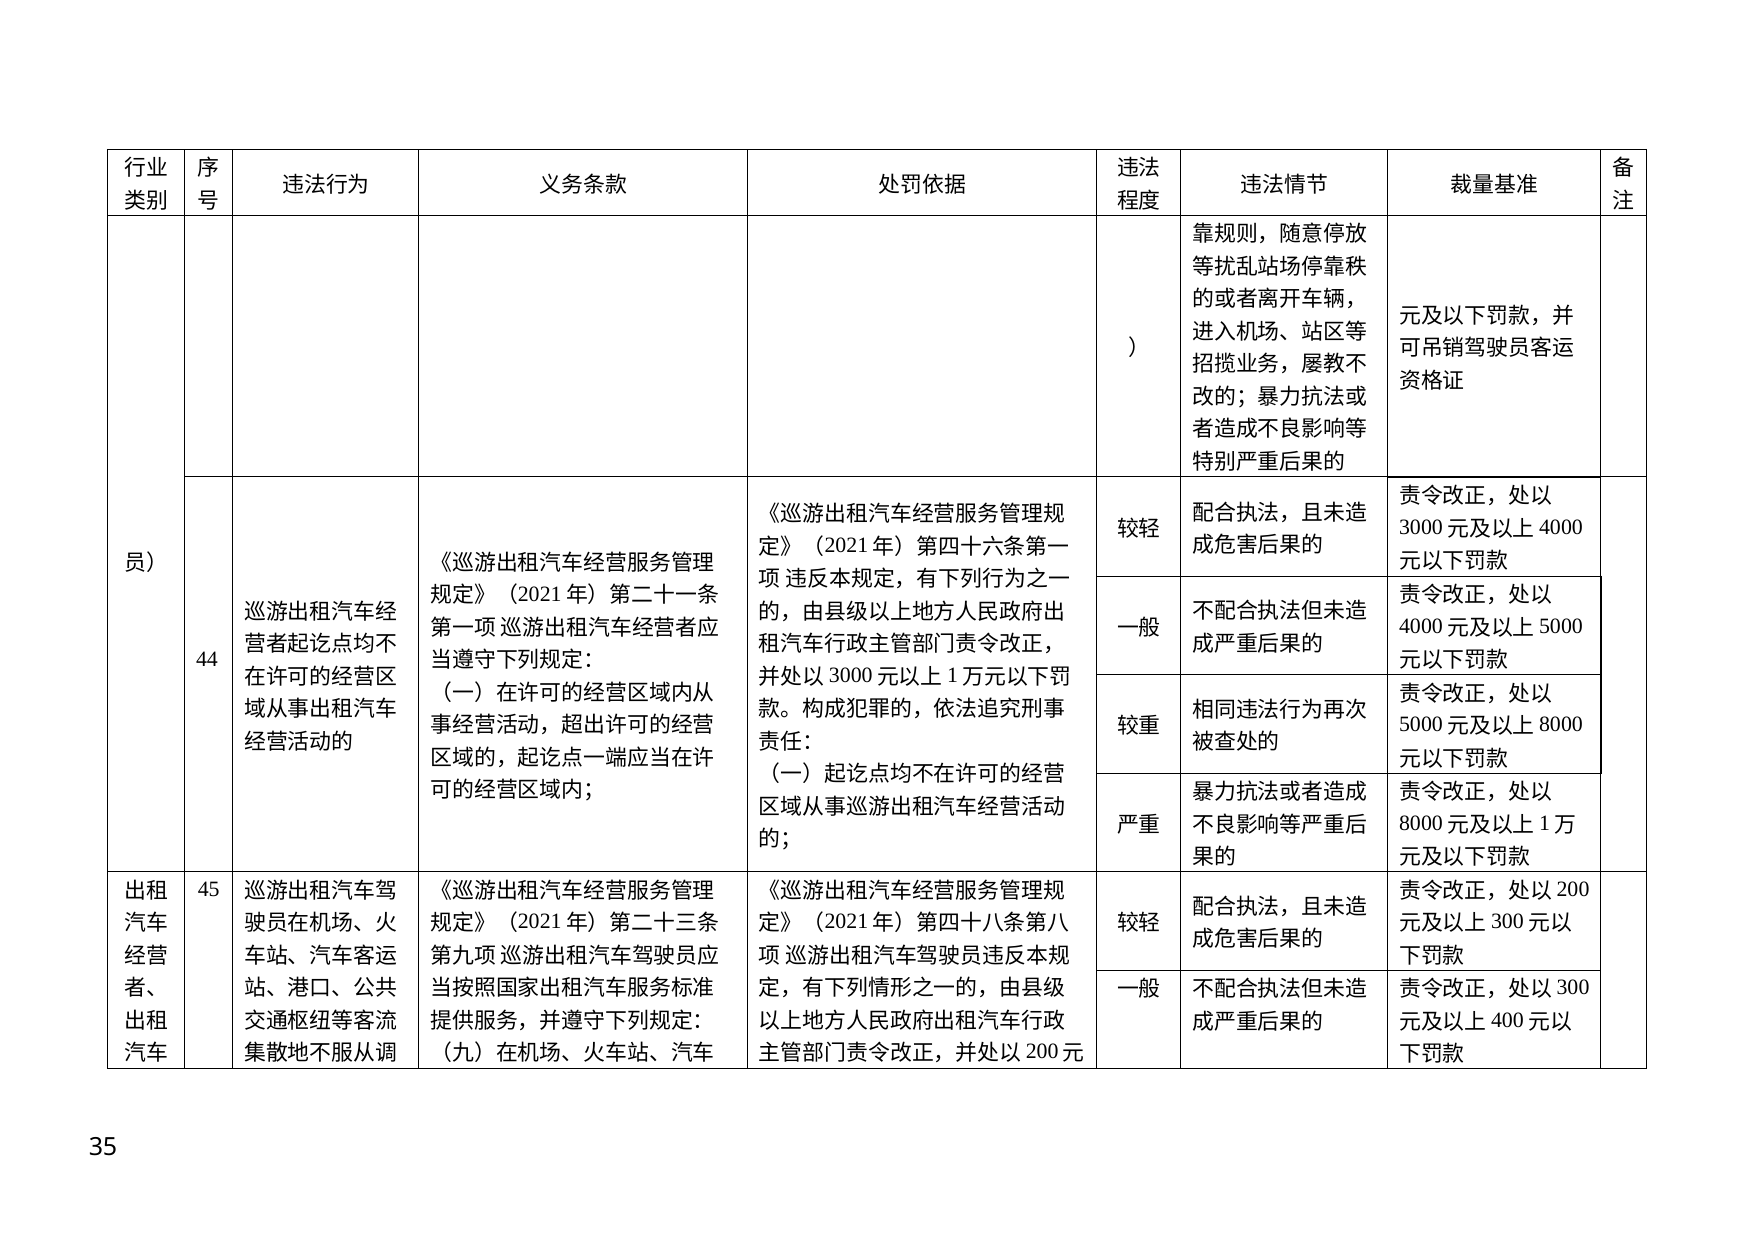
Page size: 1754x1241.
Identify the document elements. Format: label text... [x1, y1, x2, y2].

table_cell [1601, 872, 1646, 1068]
table_cell 配合执法，且未造成危害后果的 [1181, 477, 1387, 576]
table_cell 《巡游出租汽车经营服务管理规定》（2021年）第四十六条第一项 违反本规定，有下列行为之一的，由县级以上地方人民政府出租汽车行政主管部门责令改正，并处以3000元以上1万元以下罚款。构成犯罪的，依法追究刑事责任： （一）起讫点均不在许可的经营区域从事巡游出租汽车经营活动的； [748, 477, 1096, 871]
table_cell 较重 [1097, 675, 1180, 773]
table_header 义务条款 [419, 150, 747, 215]
table_header 序号 [185, 150, 232, 215]
table_cell 责令改正，处以4000元及以上5000元以下罚款 [1388, 577, 1600, 674]
table_cell 较轻 [1097, 477, 1180, 576]
table_header 违法情节 [1181, 150, 1387, 215]
table_cell 《巡游出租汽车经营服务管理规定》（2021年）第四十八条第八项 巡游出租汽车驾驶员违反本规定，有下列情形之一的，由县级以上地方人民政府出租汽车行政主管部门责令改正，并处以200元以上500元以下罚款： （八）在机场、火车站、汽车客运站、港口、公共交通枢纽等客流集散地不服从调度私自揽客的； [748, 872, 1096, 1068]
table_cell 责令改正，处以8000元及以上1万元及以下罚款 [1388, 774, 1600, 871]
table_cell 严重（二） [1097, 216, 1180, 476]
table_cell 责令改正，处以300元及以上400元以下罚款 [1388, 971, 1600, 1068]
table_cell 出租汽车经营者、出租汽车驾驶员（含网约车驾驶员） [108, 872, 184, 1068]
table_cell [1181, 216, 1387, 476]
table_cell 责令改正，处以200元及以上300元以下罚款 [1388, 872, 1600, 970]
table_header 行业类别 [108, 150, 184, 215]
table_cell 《巡游出租汽车经营服务管理规定》（2021年）第二十三条第九项 巡游出租汽车驾驶员应当按照国家出租汽车服务标准提供服务，并遵守下列规定：（九）在机场、火车站、汽车客运站、港口、公共交通枢纽等客流集散地载客时应当文明排队，服从调度，不得违反规定在非指定区域揽客； [419, 872, 747, 1068]
table_cell 配合执法，且未造成危害后果的 [1181, 872, 1387, 970]
table_cell [1601, 477, 1646, 871]
table_cell 责令改正，处以5000元及以上8000元以下罚款 [1388, 675, 1600, 773]
table_header 裁量基准 [1388, 150, 1600, 215]
table_cell 一般 [1097, 577, 1180, 674]
table_cell 责令改正，处以2000元及以上5000元及以下罚款，并可吊销驾驶员客运资格证 [1388, 216, 1600, 476]
table_header 违法行为 [233, 150, 418, 215]
table_header 备注 [1601, 150, 1646, 215]
table_cell 一般 [1097, 971, 1180, 1068]
table_cell 《巡游出租汽车经营服务管理规定》（2021年）第二十一条第一项 巡游出租汽车经营者应当遵守下列规定： （一）在许可的经营区域内从事经营活动，超出许可的经营区域的，起讫点一端应当在许可的经营区域内； [419, 477, 747, 871]
table_cell 责令改正，处以3000元及以上4000元以下罚款 [1388, 478, 1600, 576]
table_cell 巡游出租汽车驾驶员在机场、火车站、汽车客运站、港口、公共交通枢纽等客流集散地不服从调度私自揽客的 [233, 872, 418, 1068]
table_cell 严重 [1097, 774, 1180, 871]
table_cell 44 [185, 477, 232, 871]
table_header 处罚依据 [748, 150, 1096, 215]
table_cell 不配合执法但未造成严重后果的 [1181, 577, 1387, 674]
table_cell 相同违法行为再次被查处的 [1181, 675, 1387, 773]
table_cell 较轻 [1097, 872, 1180, 970]
table_cell 不配合执法但未造成严重后果的 [1181, 971, 1387, 1068]
table_cell 45 [185, 872, 232, 1068]
table_header 违法程度 [1097, 150, 1180, 215]
table_cell 暴力抗法或者造成不良影响等严重后果的 [1181, 774, 1387, 871]
table_cell 巡游出租汽车经营者起讫点均不在许可的经营区域从事出租汽车经营活动的 [233, 477, 418, 871]
